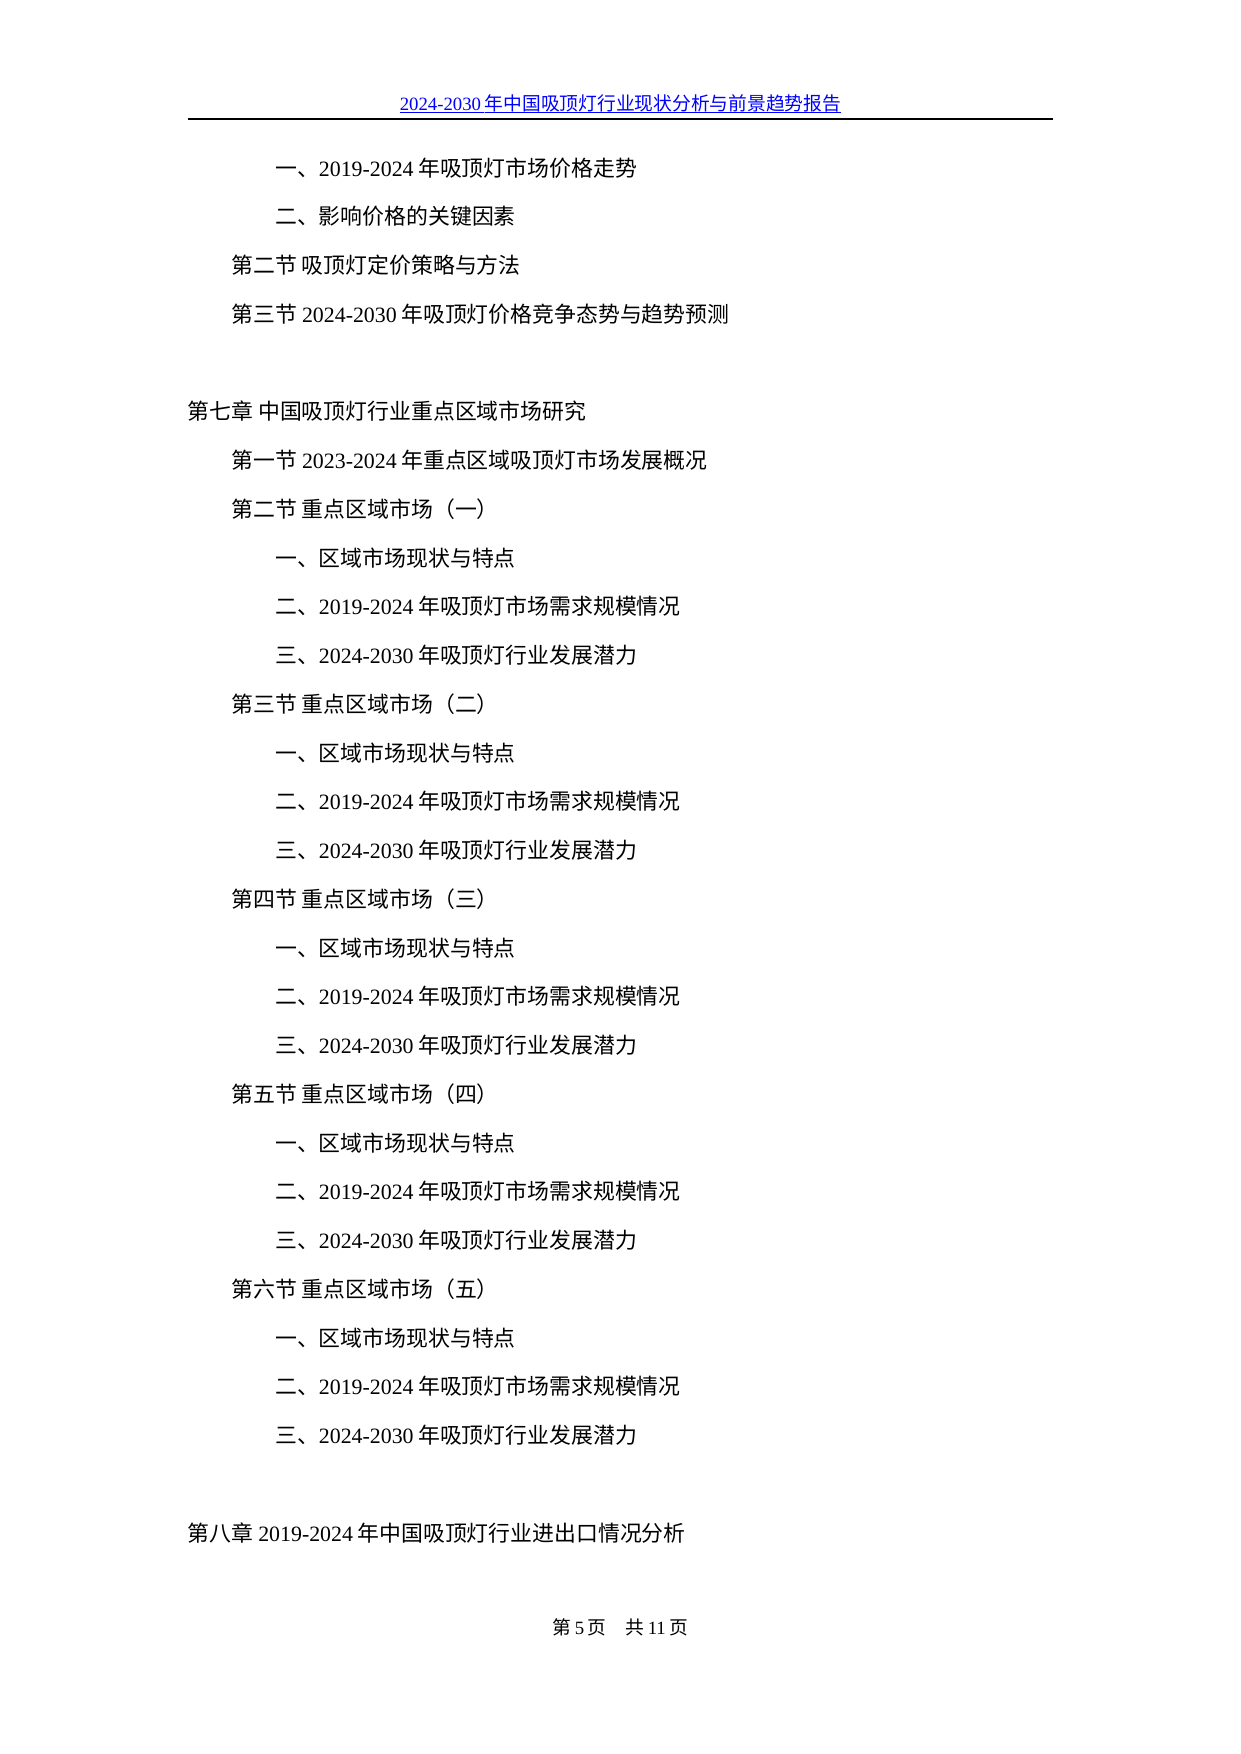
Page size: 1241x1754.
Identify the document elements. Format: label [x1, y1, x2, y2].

text [187, 150, 1053, 1548]
